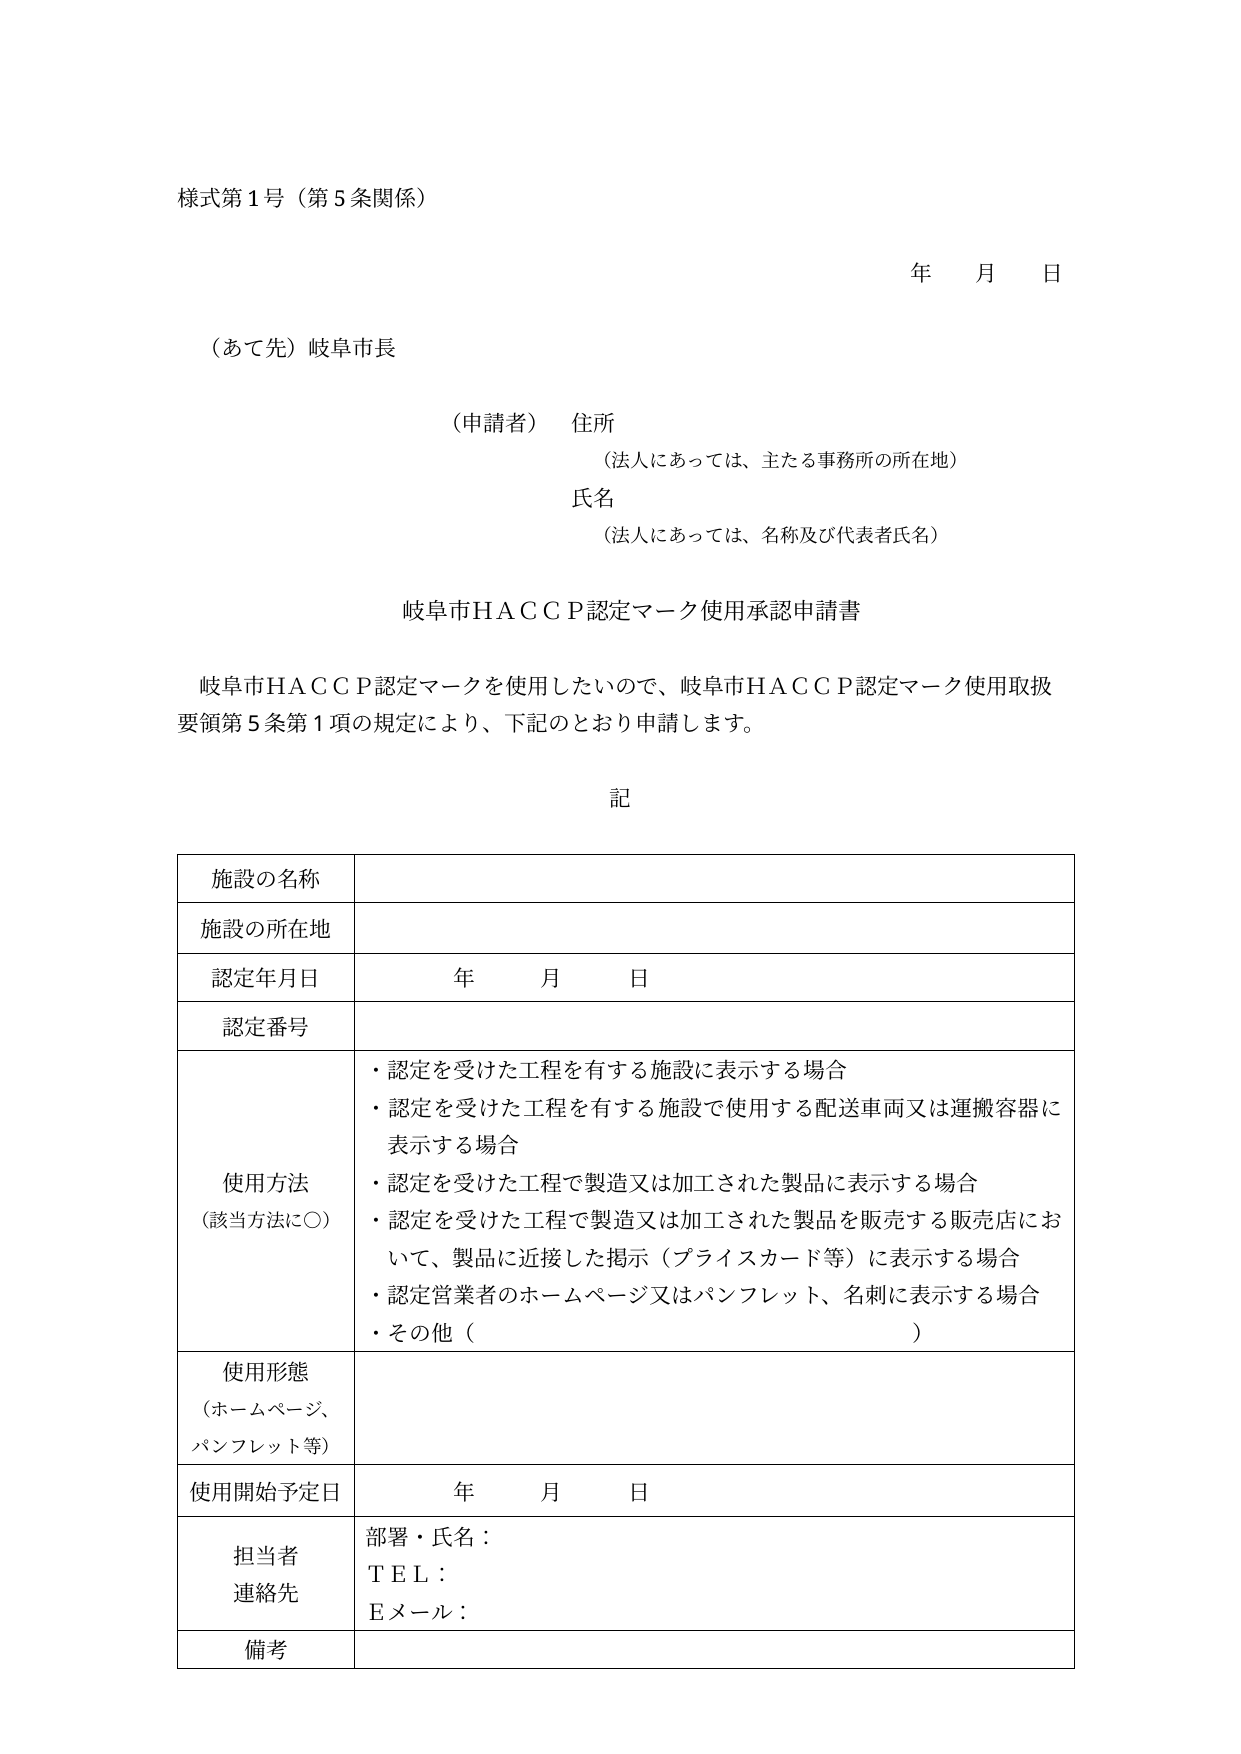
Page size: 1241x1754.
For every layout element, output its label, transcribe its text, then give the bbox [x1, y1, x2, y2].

table_cell [355, 1002, 1074, 1050]
subtitle 記 [177, 779, 1063, 816]
table_cell 使用形態 （ホームページ、パンフレット等） [178, 1352, 354, 1464]
table_cell 認定番号 [178, 1002, 354, 1050]
table_cell 使用方法 （該当方法に○） [178, 1051, 354, 1351]
text （申請者） 住所 [177, 404, 1063, 441]
table_cell 部署・氏名： ＴＥＬ： Ｅメール： [355, 1517, 1074, 1629]
table_cell 年 月 日 [355, 1465, 1074, 1516]
table_header [355, 855, 1074, 902]
text 岐阜市ＨＡＣＣＰ認定マーク使用承認申請書 [177, 591, 1063, 629]
table_cell 使用開始予定日 [178, 1465, 354, 1516]
table_cell ・認定を受けた工程を有する施設に表示する場合 ・認定を受けた工程を有する施設で使用する配送車両又は運搬容器に表示する場合 ・認定を受けた工程で製造又は加工された製品に表示する場合 ・認定を受けた工程で製造又は加工された製品を販売する販売店において、製品に近接した掲示（プライスカード等）に表示する場合 ・認定営業者のホームページ又はパンフレット、名刺に表示する場合 ・その他（ ） [355, 1051, 1074, 1351]
text （法人にあっては、主たる事務所の所在地） [177, 441, 1063, 479]
table_cell [355, 1352, 1074, 1464]
text 氏名 [177, 479, 1063, 516]
text （法人にあっては、名称及び代表者氏名） [177, 516, 1063, 554]
table_cell [355, 1631, 1074, 1668]
table_cell 年 月 日 [355, 954, 1074, 1001]
text 様式第1号（第5条関係） [177, 179, 1063, 216]
text （あて先）岐阜市長 [177, 329, 1063, 366]
table_cell 認定年月日 [178, 954, 354, 1001]
table_cell 担当者 連絡先 [178, 1517, 354, 1629]
table_cell [355, 903, 1074, 953]
table_cell 施設の所在地 [178, 903, 354, 953]
text 年 月 日 [177, 254, 1063, 291]
table_header 施設の名称 [178, 855, 354, 902]
table_cell 備考 [178, 1631, 354, 1668]
text 岐阜市ＨＡＣＣＰ認定マークを使用したいので、岐阜市ＨＡＣＣＰ認定マーク使用取扱要領第5条第1項の規定により、下記のとおり申請します。 [177, 666, 1063, 741]
